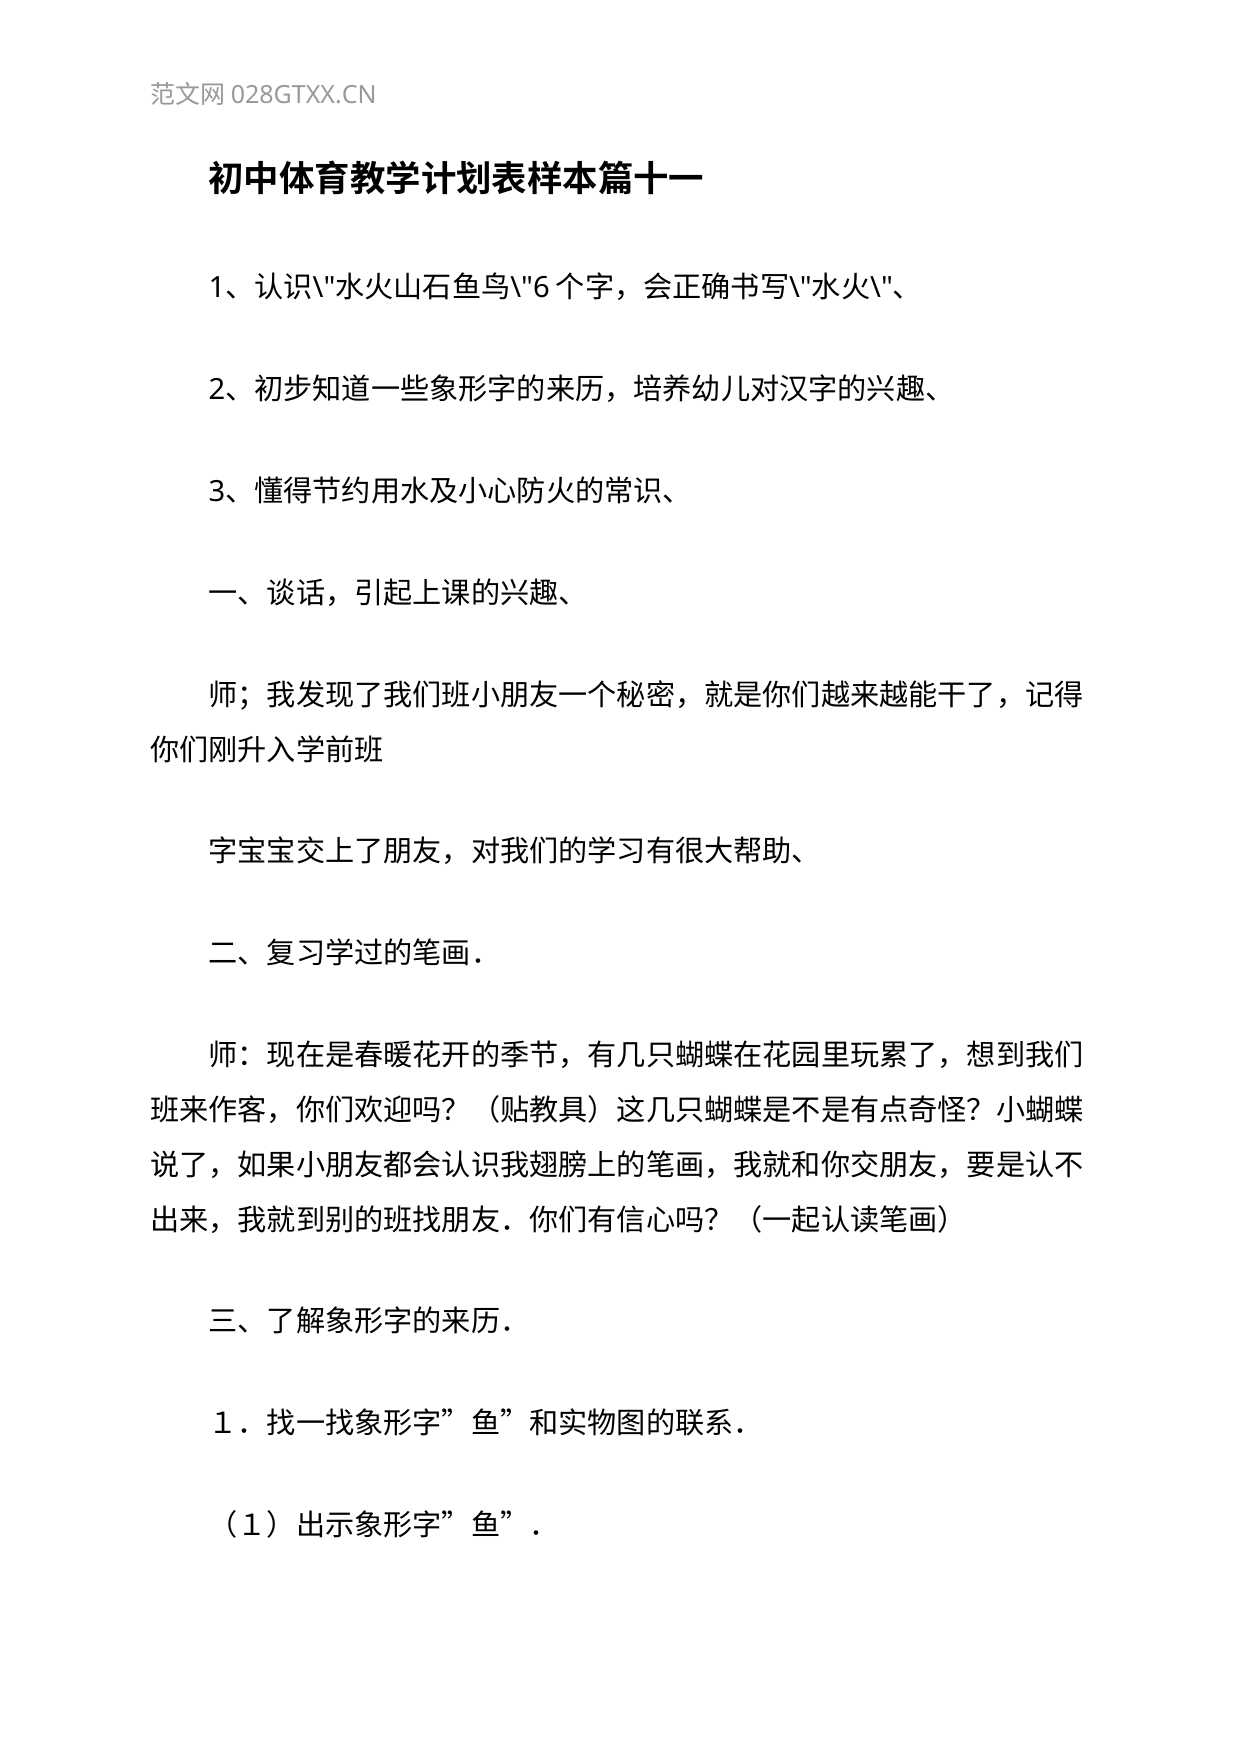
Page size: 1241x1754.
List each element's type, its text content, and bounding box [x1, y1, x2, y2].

text 一、谈话，引起上课的兴趣、 [150, 569, 1090, 612]
text 师：现在是春暖花开的季节，有几只蝴蝶在花园里玩累了，想到我们班来作客，你们欢迎吗？（贴教具）这几只蝴蝶是不是有点奇怪？小蝴蝶说了，如果小朋友都会认识我翅膀上的笔画，我就和你交朋友，要是认不出来，我就到别的班找朋友．你们有信心吗？（一起认读笔画） [150, 1031, 1090, 1238]
text 师；我发现了我们班小朋友一个秘密，就是你们越来越能干了，记得你们刚升入学前班 [150, 671, 1090, 768]
text （１）出示象形字”鱼”． [150, 1501, 1090, 1544]
text 2、初步知道一些象形字的来历，培养幼儿对汉字的兴趣、 [150, 365, 1090, 408]
text 三、了解象形字的来历． [150, 1298, 1090, 1340]
text 3、懂得节约用水及小心防火的常识、 [150, 467, 1090, 510]
text 二、复习学过的笔画． [150, 929, 1090, 972]
text 字宝宝交上了朋友，对我们的学习有很大帮助、 [150, 828, 1090, 870]
text 1、认识\"水火山石鱼鸟\"6个字，会正确书写\"水火\"、 [150, 263, 1090, 306]
text 初中体育教学计划表样本篇十一 [150, 150, 1090, 201]
text １．找一找象形字”鱼”和实物图的联系． [150, 1399, 1090, 1442]
